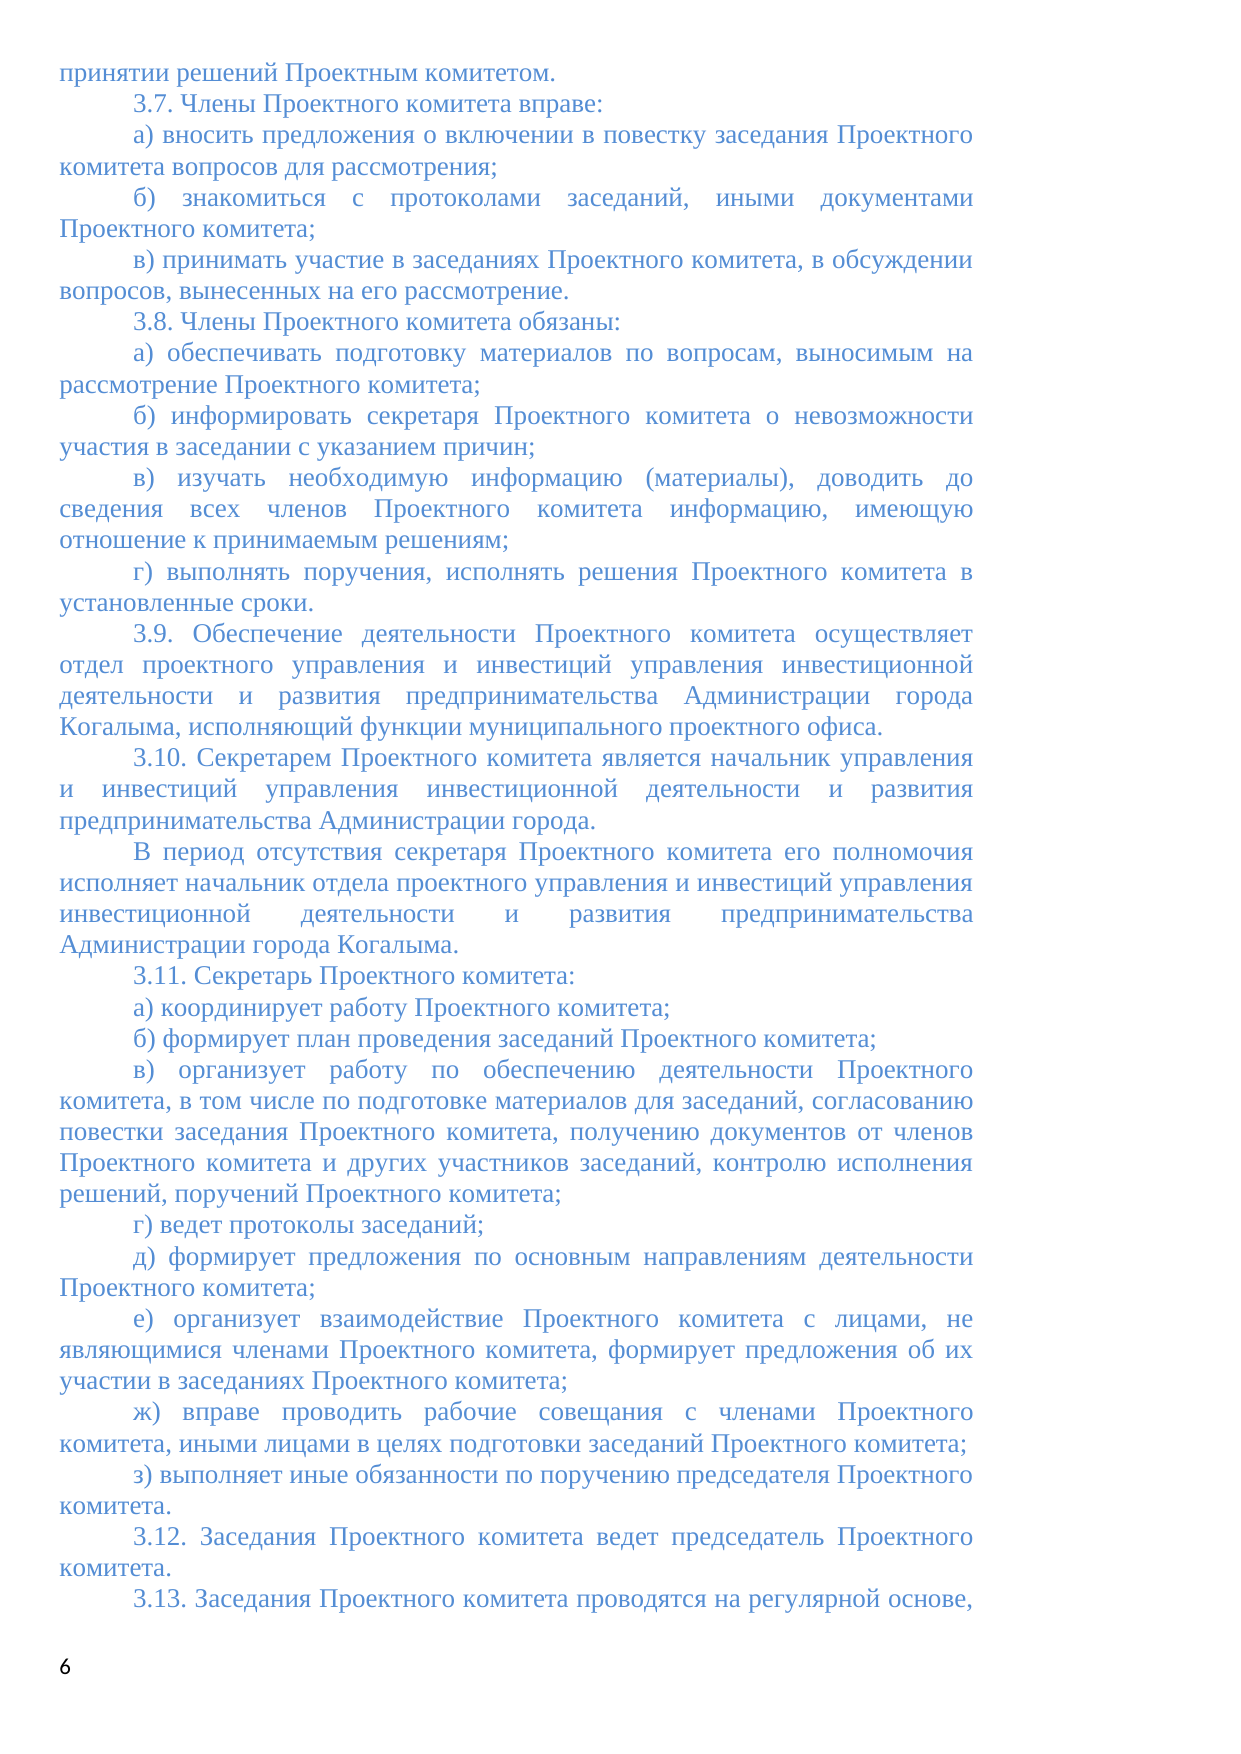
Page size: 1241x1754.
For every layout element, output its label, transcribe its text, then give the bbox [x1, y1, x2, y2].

text 3.9. Обеспечение деятельности Проектного комитета осуществляет отдел проектного управления и инвестиций управления инвестиционной деятельности и развития предпринимательства Администрации города Когалыма, исполняющий функции муниципального проектного офиса. [59, 617, 974, 741]
text е) организует взаимодействие Проектного комитета с лицами, не являющимися членами Проектного комитета, формирует предложения об их участии в заседаниях Проектного комитета; [59, 1302, 974, 1396]
text 3.7. Члены Проектного комитета вправе: [59, 87, 974, 118]
text г) выполнять поручения, исполнять решения Проектного комитета в установленные сроки. [59, 554, 974, 617]
text б) формирует план проведения заседаний Проектного комитета; [59, 1022, 974, 1053]
text 3.11. Секретарь Проектного комитета: [59, 959, 974, 991]
text ж) вправе проводить рабочие совещания с членами Проектного комитета, иными лицами в целях подготовки заседаний Проектного комитета; [59, 1396, 974, 1458]
text 3.12. Заседания Проектного комитета ведет председатель Проектного комитета. [59, 1520, 974, 1582]
text д) формирует предложения по основным направлениям деятельности Проектного комитета; [59, 1240, 974, 1302]
text 3.10. Секретарем Проектного комитета является начальник управления и инвестиций управления инвестиционной деятельности и развития предпринимательства Администрации города. [59, 741, 974, 835]
text а) вносить предложения о включении в повестку заседания Проектного комитета вопросов для рассмотрения; [59, 118, 974, 181]
text в) изучать необходимую информацию (материалы), доводить до сведения всех членов Проектного комитета информацию, имеющую отношение к принимаемым решениям; [59, 461, 974, 554]
text В период отсутствия секретаря Проектного комитета его полномочия исполняет начальник отдела проектного управления и инвестиций управления инвестиционной деятельности и развития предпринимательства Администрации города Когалыма. [59, 835, 974, 959]
text з) выполняет иные обязанности по поручению председателя Проектного комитета. [59, 1458, 974, 1520]
text в) организует работу по обеспечению деятельности Проектного комитета, в том числе по подготовке материалов для заседаний, согласованию повестки заседания Проектного комитета, получению документов от членов Проектного комитета и других участников заседаний, контролю исполнения решений, поручений Проектного комитета; [59, 1053, 974, 1209]
text а) обеспечивать подготовку материалов по вопросам, выносимым на рассмотрение Проектного комитета; [59, 337, 974, 399]
text в) принимать участие в заседаниях Проектного комитета, в обсуждении вопросов, вынесенных на его рассмотрение. [59, 243, 974, 305]
text 3.8. Члены Проектного комитета обязаны: [59, 305, 974, 337]
text а) координирует работу Проектного комитета; [59, 991, 974, 1022]
text б) знакомиться с протоколами заседаний, иными документами Проектного комитета; [59, 181, 974, 243]
text г) ведет протоколы заседаний; [59, 1209, 974, 1240]
text б) информировать секретаря Проектного комитета о невозможности участия в заседании с указанием причин; [59, 399, 974, 461]
